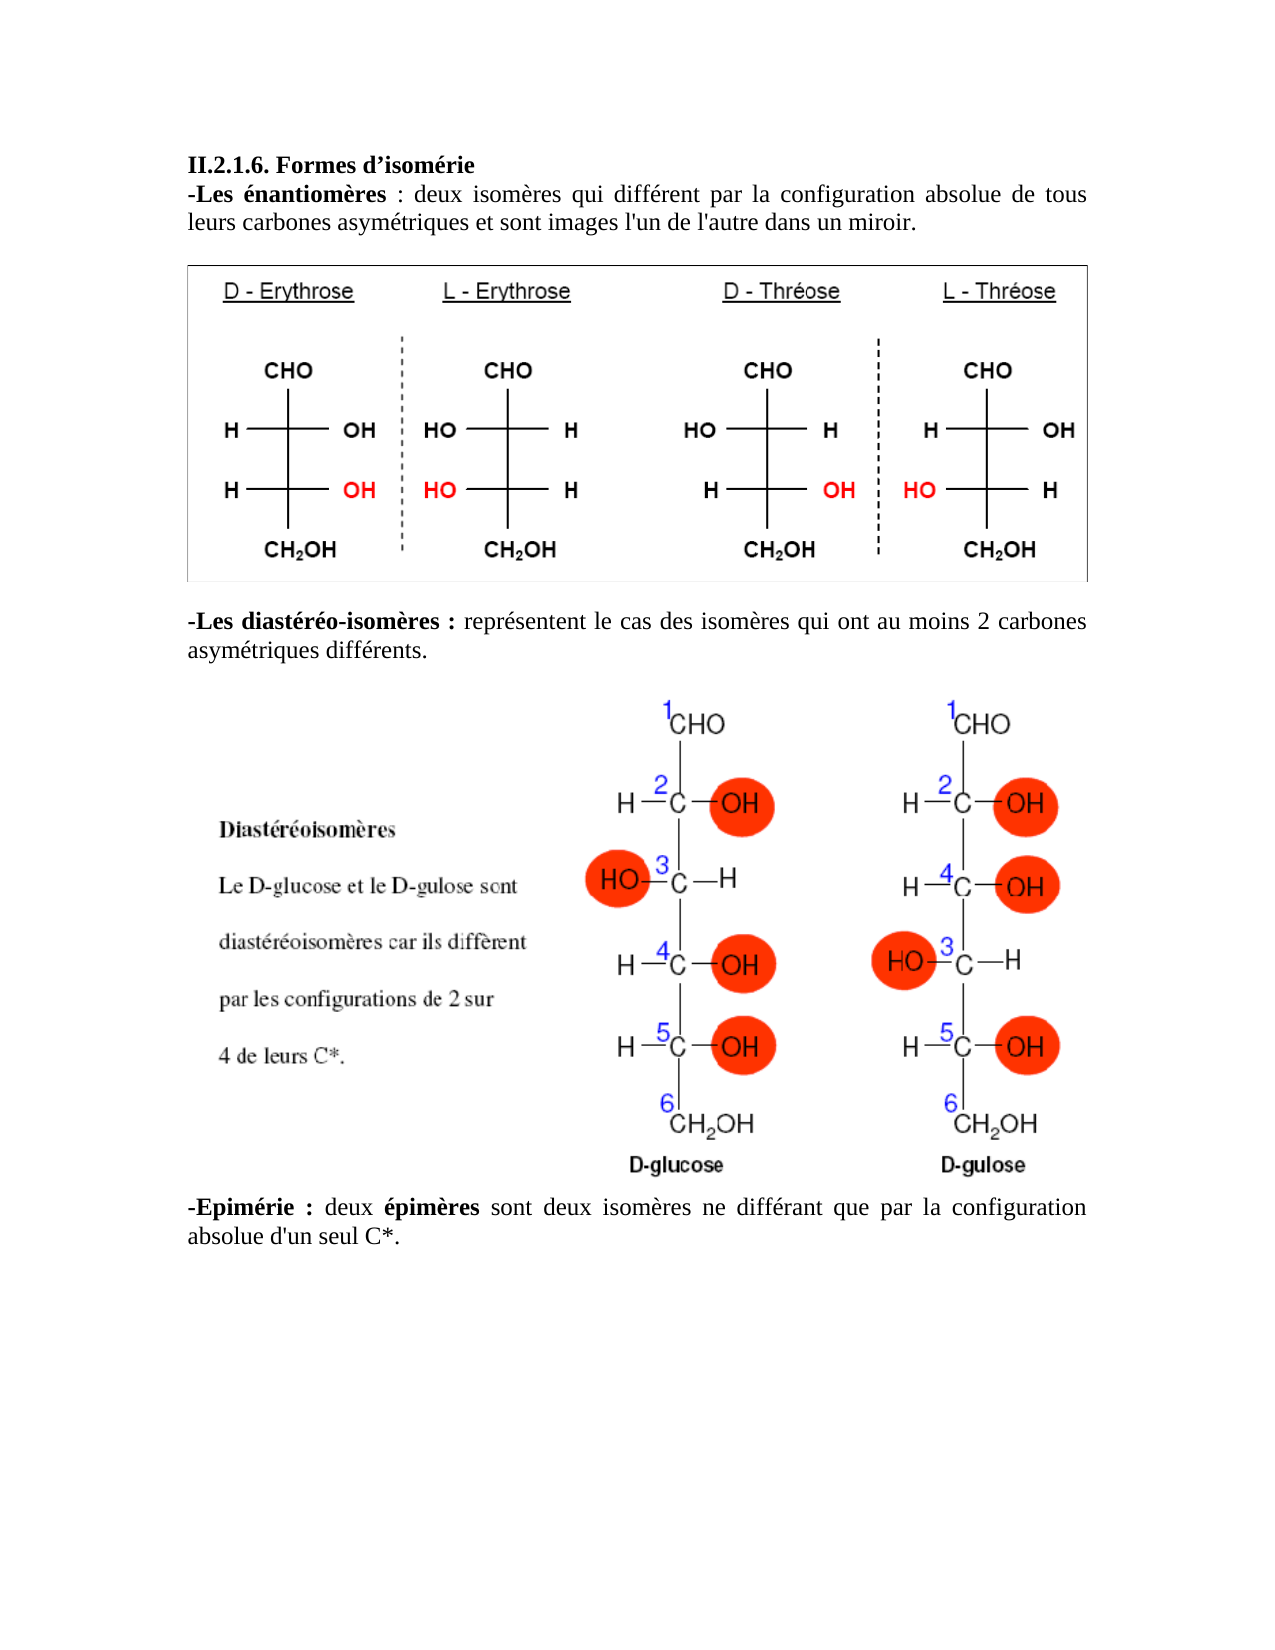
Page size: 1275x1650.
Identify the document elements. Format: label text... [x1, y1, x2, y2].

text -Les énantiomères : deux isomères qui différent par la configuration absolue de tous leurs carbones asymétriques et sont images l'un de l'autre dans un miroir. [187, 179, 1087, 236]
text II.2.1.6. Formes d’isomérie [187, 150, 1087, 179]
text -Epimérie : deux épimères sont deux isomères ne différant que par la configuration absolue d'un seul C*. [187, 1193, 1087, 1250]
text -Les diastéréo-isomères : représentent le cas des isomères qui ont au moins 2 carbones asymétriques différents. [187, 606, 1087, 663]
picture [187, 692, 1088, 1193]
